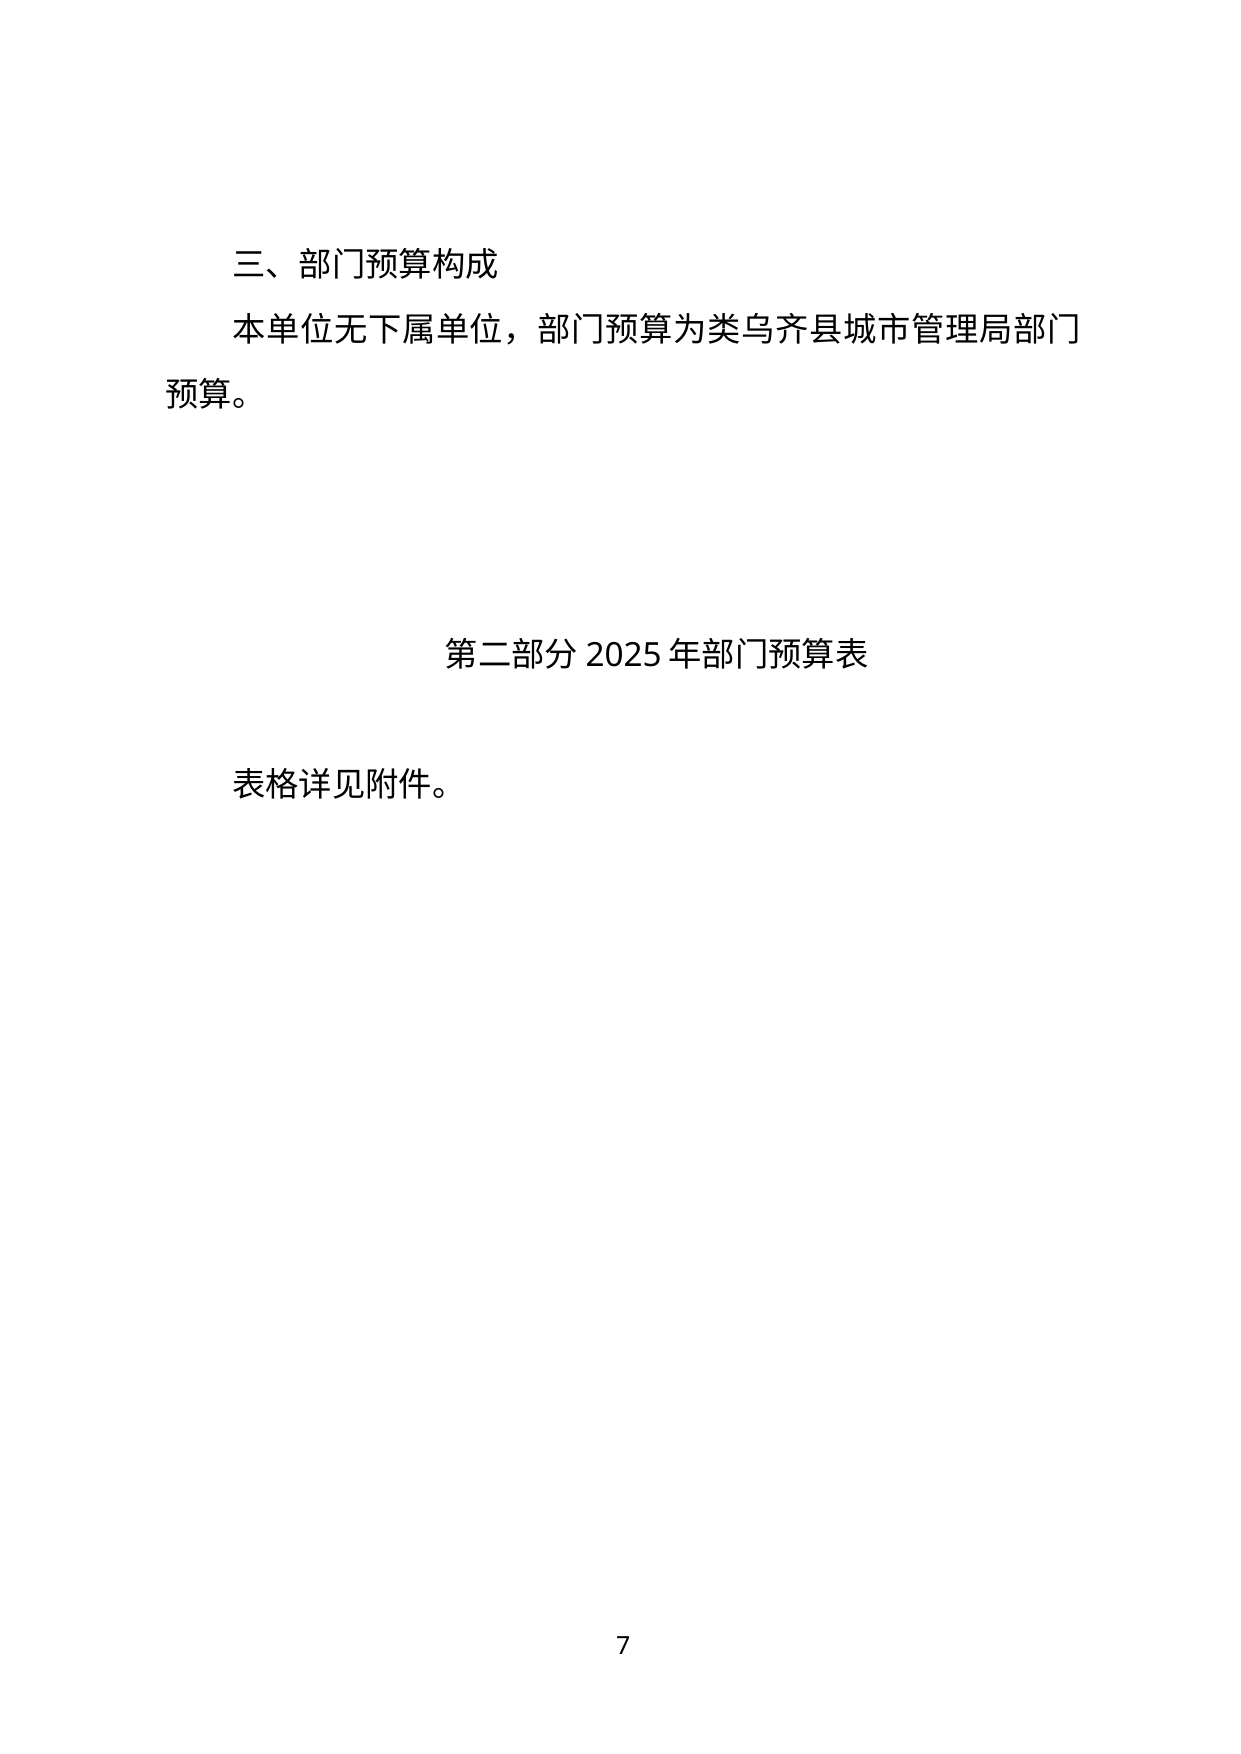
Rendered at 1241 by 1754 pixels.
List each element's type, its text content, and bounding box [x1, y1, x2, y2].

text 表格详见附件。 [165, 750, 1081, 815]
text 三、部门预算构成 [165, 230, 1081, 295]
text 第二部分 2025年部门预算表 [165, 620, 1081, 685]
text 本单位无下属单位，部门预算为类乌齐县城市管理局部门预算。 [165, 295, 1081, 425]
